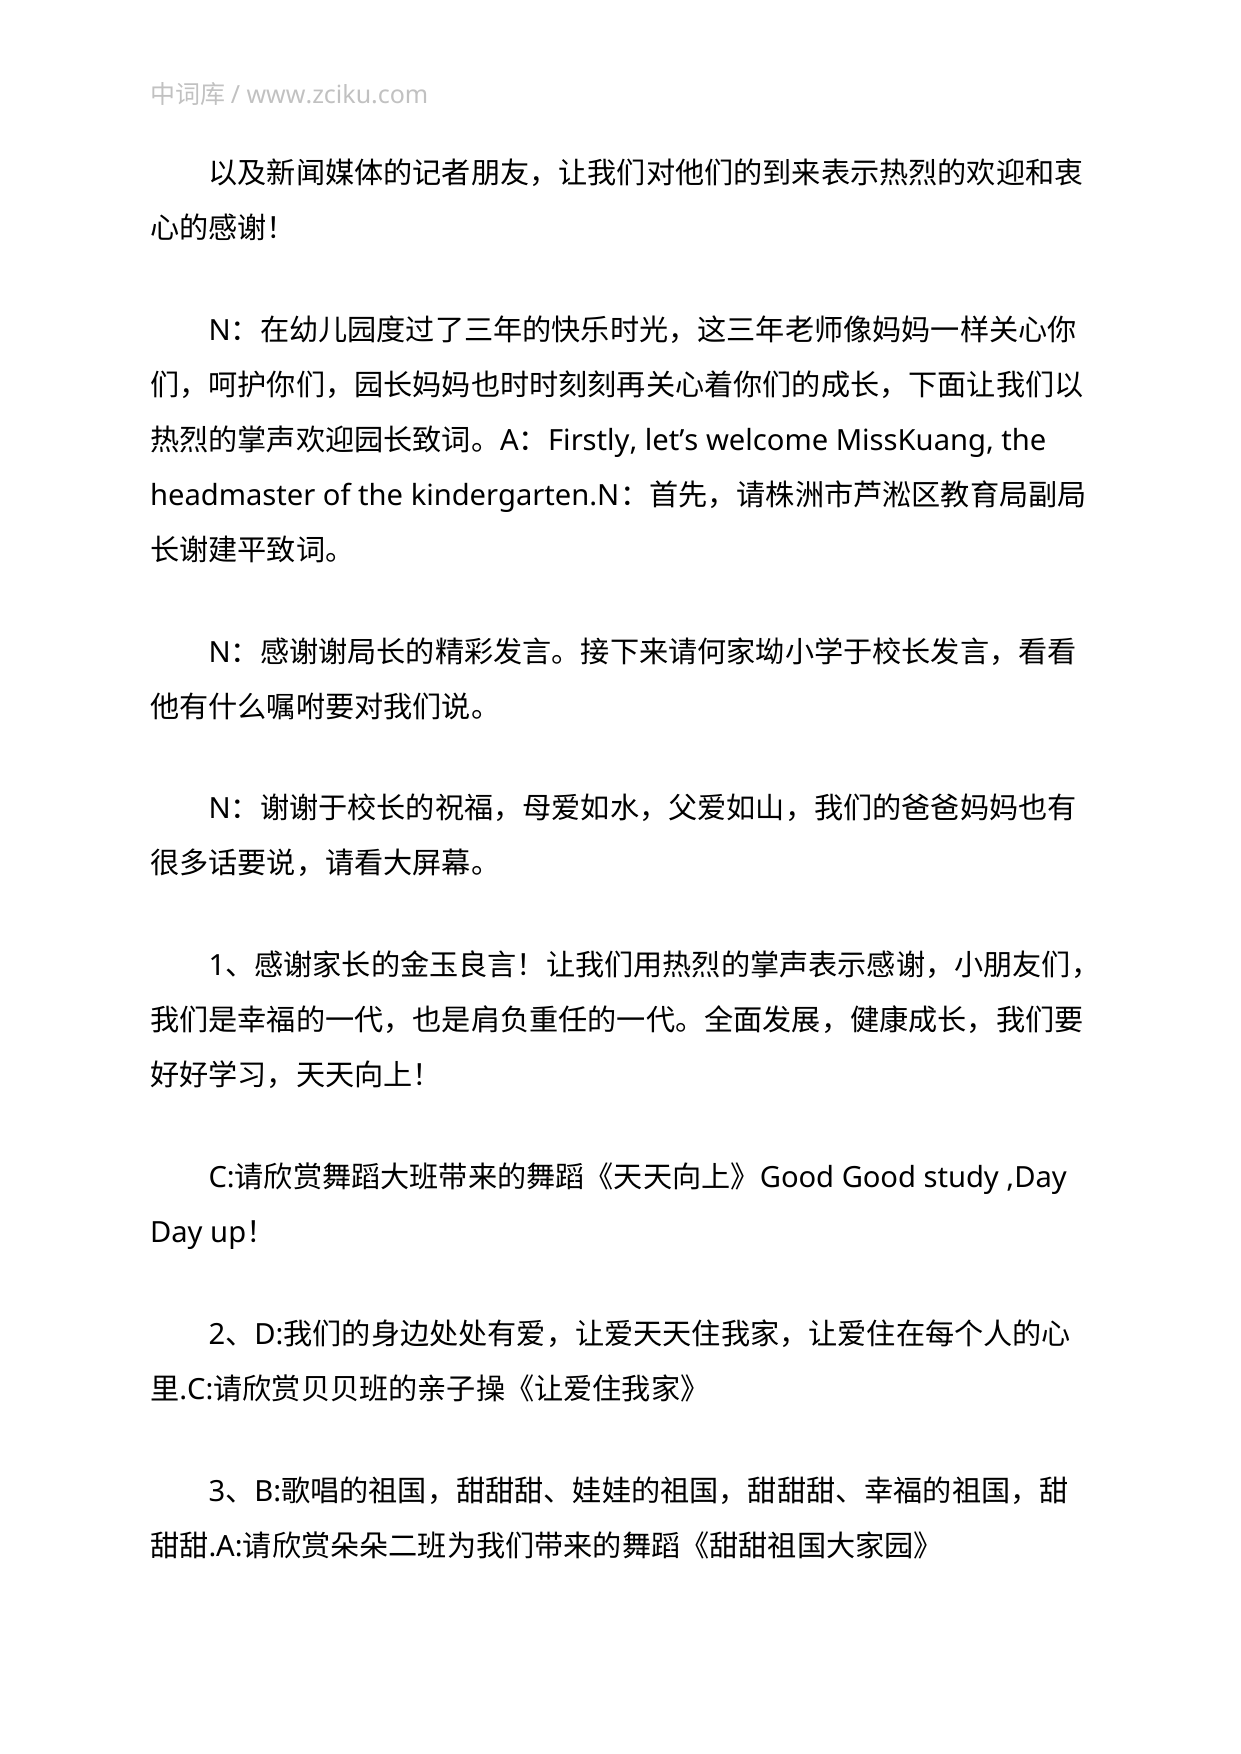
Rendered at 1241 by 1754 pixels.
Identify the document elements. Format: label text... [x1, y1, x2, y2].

text 1、感谢家长的金玉良言！让我们用热烈的掌声表示感谢，小朋友们，我们是幸福的一代，也是肩负重任的一代。全面发展，健康成长，我们要好好学习，天天向上！ [150, 942, 1090, 1094]
text 3、B:歌唱的祖国，甜甜甜、娃娃的祖国，甜甜甜、幸福的祖国，甜甜甜.A:请欣赏朵朵二班为我们带来的舞蹈《甜甜祖国大家园》 [150, 1467, 1090, 1565]
text C:请欣赏舞蹈大班带来的舞蹈《天天向上》Good Good study ,Day Day up！ [150, 1153, 1090, 1251]
text 以及新闻媒体的记者朋友，让我们对他们的到来表示热烈的欢迎和衷心的感谢！ [150, 150, 1090, 247]
text N：在幼儿园度过了三年的快乐时光，这三年老师像妈妈一样关心你们，呵护你们，园长妈妈也时时刻刻再关心着你们的成长，下面让我们以热烈的掌声欢迎园长致词。A：Firstly, let’s welcome MissKuang, the headmaster of the kindergarten.N：首先，请株洲市芦淞区教育局副局长谢建平致词。 [150, 307, 1090, 569]
text N：感谢谢局长的精彩发言。接下来请何家坳小学于校长发言，看看他有什么嘱咐要对我们说。 [150, 628, 1090, 726]
text N：谢谢于校长的祝福，母爱如水，父爱如山，我们的爸爸妈妈也有很多话要说，请看大屏幕。 [150, 785, 1090, 882]
text 2、D:我们的身边处处有爱，让爱天天住我家，让爱住在每个人的心里.C:请欣赏贝贝班的亲子操《让爱住我家》 [150, 1311, 1090, 1408]
